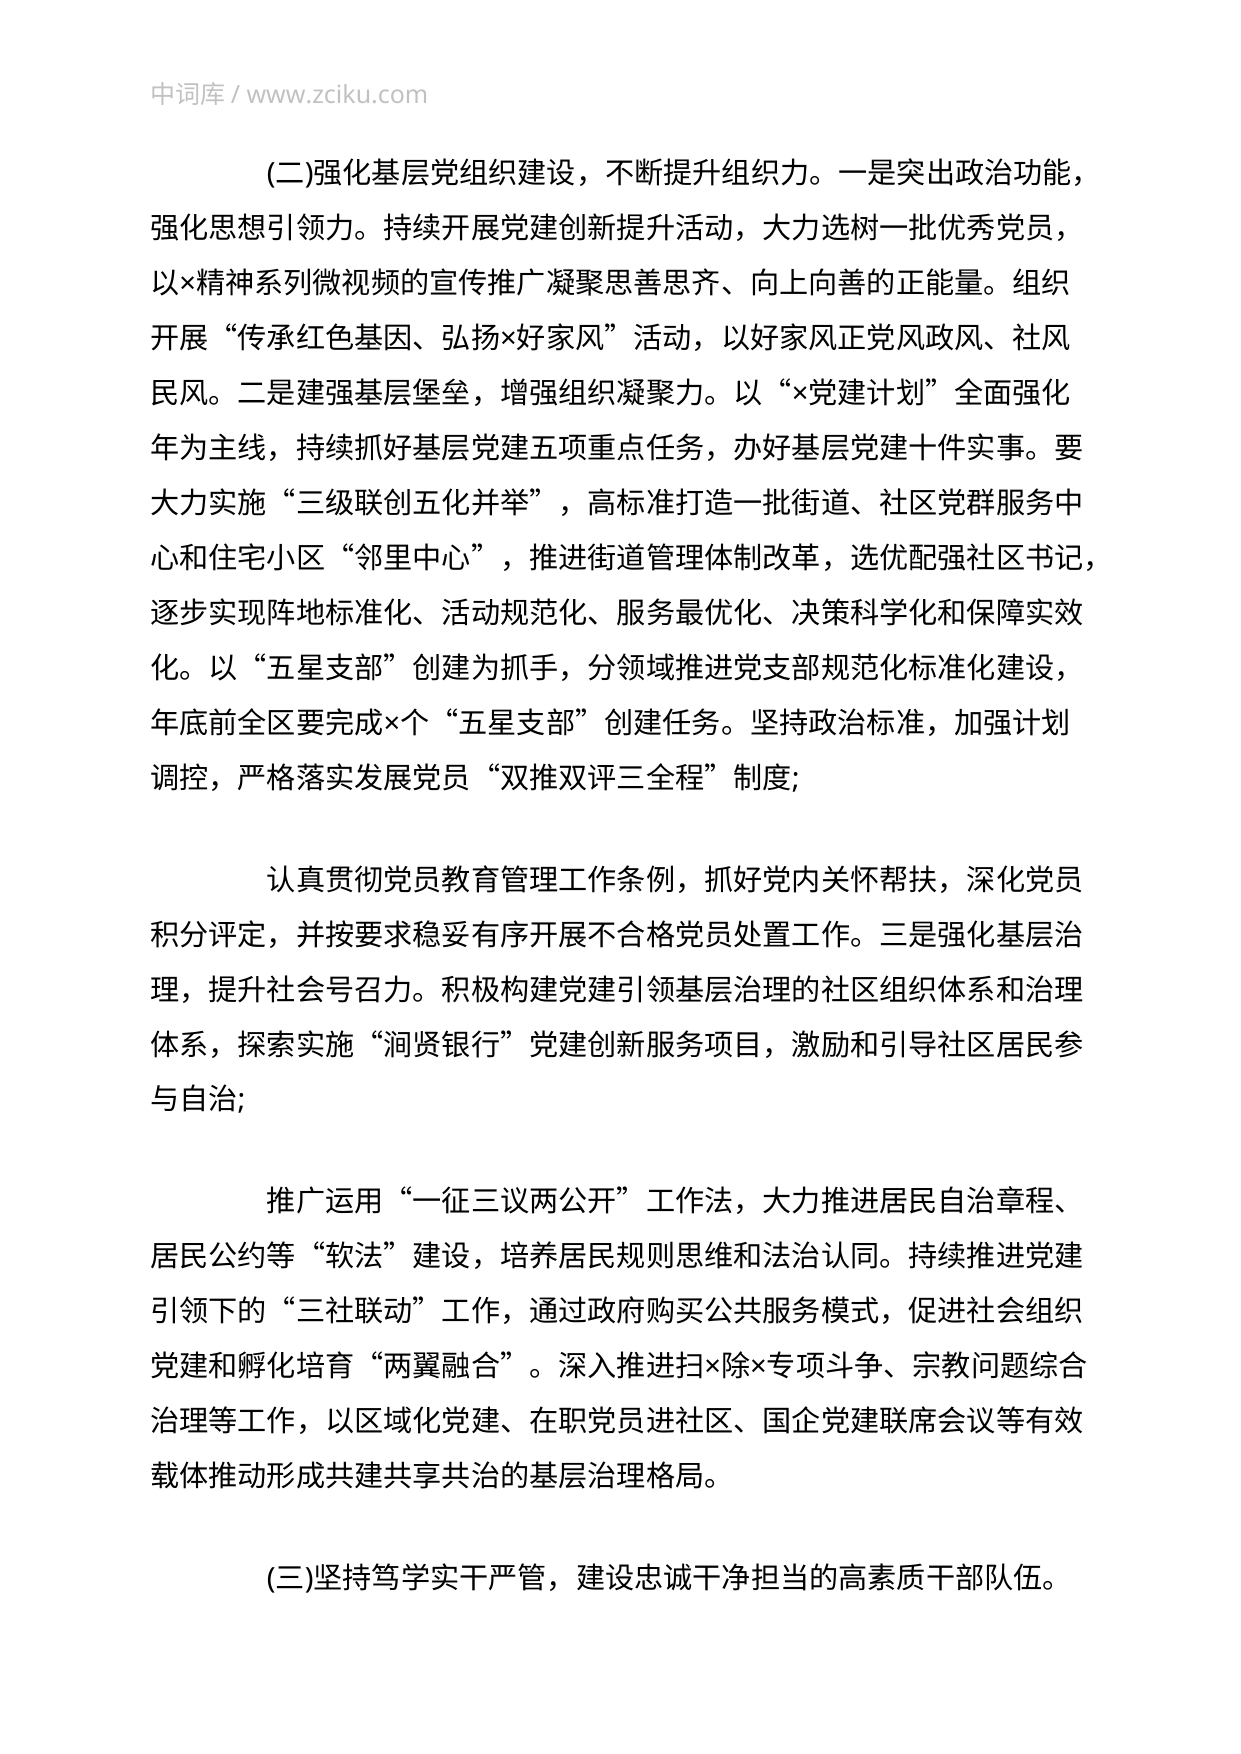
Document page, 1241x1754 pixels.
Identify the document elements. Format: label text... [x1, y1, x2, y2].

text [150, 1554, 1090, 1597]
text 推广运用“一征三议两公开”工作法，大力推进居民自治章程、居民公约等“软法”建设，培养居民规则思维和法治认同。持续推进党建引领下的“三社联动”工作，通过政府购买公共服务模式，促进社会组织党建和孵化培育“两翼融合”。深入推进扫×除×专项斗争、宗教问题综合治理等工作，以区域化党建、在职党员进社区、国企党建联席会议等有效载体推动形成共建共享共治的基层治理格局。 [150, 1178, 1090, 1495]
text 认真贯彻党员教育管理工作条例，抓好党内关怀帮扶，深化党员积分评定，并按要求稳妥有序开展不合格党员处置工作。三是强化基层治理，提升社会号召力。积极构建党建引领基层治理的社区组织体系和治理体系，探索实施“涧贤银行”党建创新服务项目，激励和引导社区居民参与自治; [150, 856, 1090, 1118]
text (二)强化基层党组织建设，不断提升组织力。一是突出政治功能，强化思想引领力。持续开展党建创新提升活动，大力选树一批优秀党员，以×精神系列微视频的宣传推广凝聚思善思齐、向上向善的正能量。组织开展“传承红色基因、弘扬×好家风”活动，以好家风正党风政风、社风民风。二是建强基层堡垒，增强组织凝聚力。以“×党建计划”全面强化年为主线，持续抓好基层党建五项重点任务，办好基层党建十件实事。要大力实施“三级联创五化并举”，高标准打造一批街道、社区党群服务中心和住宅小区“邻里中心”，推进街道管理体制改革，选优配强社区书记，逐步实现阵地标准化、活动规范化、服务最优化、决策科学化和保障实效化。以“五星支部”创建为抓手，分领域推进党支部规范化标准化建设，年底前全区要完成×个“五星支部”创建任务。坚持政治标准，加强计划调控，严格落实发展党员“双推双评三全程”制度; [150, 150, 1090, 797]
